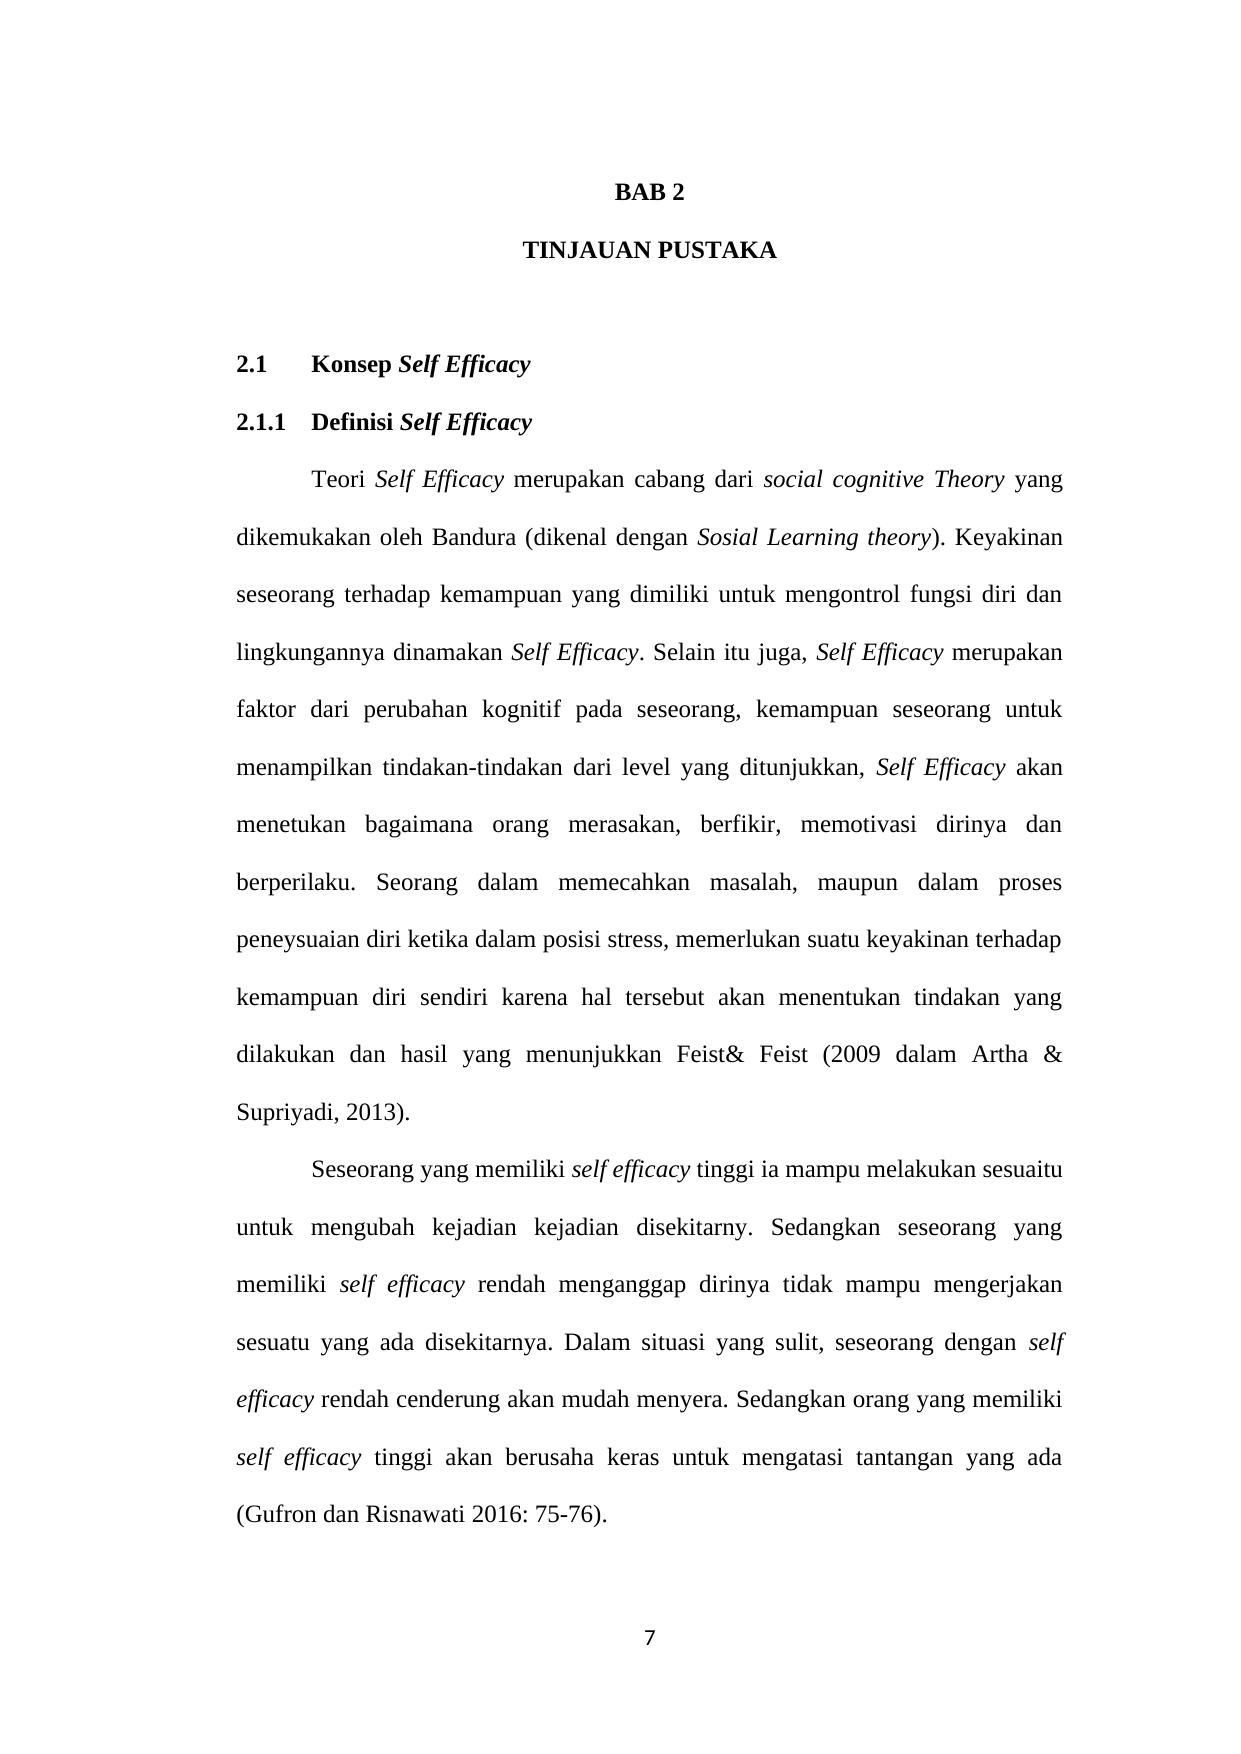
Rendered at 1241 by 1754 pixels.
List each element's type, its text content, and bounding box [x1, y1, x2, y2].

list Definisi Self Efficacy [236, 407, 1063, 436]
text Teori Self Efficacy merupakan cabang dari social cognitive Theory yang dikemukakan oleh Bandura (dikenal dengan Sosial Learning theory). Keyakinan seseorang terhadap kemampuan yang dimiliki untuk mengontrol fungsi diri dan lingkungannya dinamakan Self Efficacy. Selain itu juga, Self Efficacy merupakan faktor dari perubahan kognitif pada seseorang, kemampuan seseorang untuk menampilkan tindakan-tindakan dari level yang ditunjukkan, Self Efficacy akan menetukan bagaimana orang merasakan, berfikir, memotivasi dirinya dan berperilaku. Seorang dalam memecahkan masalah, maupun dalam proses peneysuaian diri ketika dalam posisi stress, memerlukan suatu keyakinan terhadap kemampuan diri sendiri karena hal tersebut akan menentukan tindakan yang dilakukan dan hasil yang menunjukkan Feist& Feist (2009 dalam Artha & Supriyadi, 2013). [236, 464, 1063, 1126]
subtitle Konsep Self Efficacy [236, 349, 1063, 378]
text Seseorang yang memiliki self efficacy tinggi ia mampu melakukan sesuaitu untuk mengubah kejadian kejadian disekitarny. Sedangkan seseorang yang memiliki self efficacy rendah menganggap dirinya tidak mampu mengerjakan sesuatu yang ada disekitarnya. Dalam situasi yang sulit, seseorang dengan self efficacy rendah cenderung akan mudah menyera. Sedangkan orang yang memiliki self efficacy tinggi akan berusaha keras untuk mengatasi tantangan yang ada (Gufron dan Risnawati 2016: 75-76). [236, 1154, 1063, 1528]
subtitle TINJAUAN PUSTAKA [236, 235, 1063, 263]
subtitle BAB 2 [236, 177, 1063, 206]
